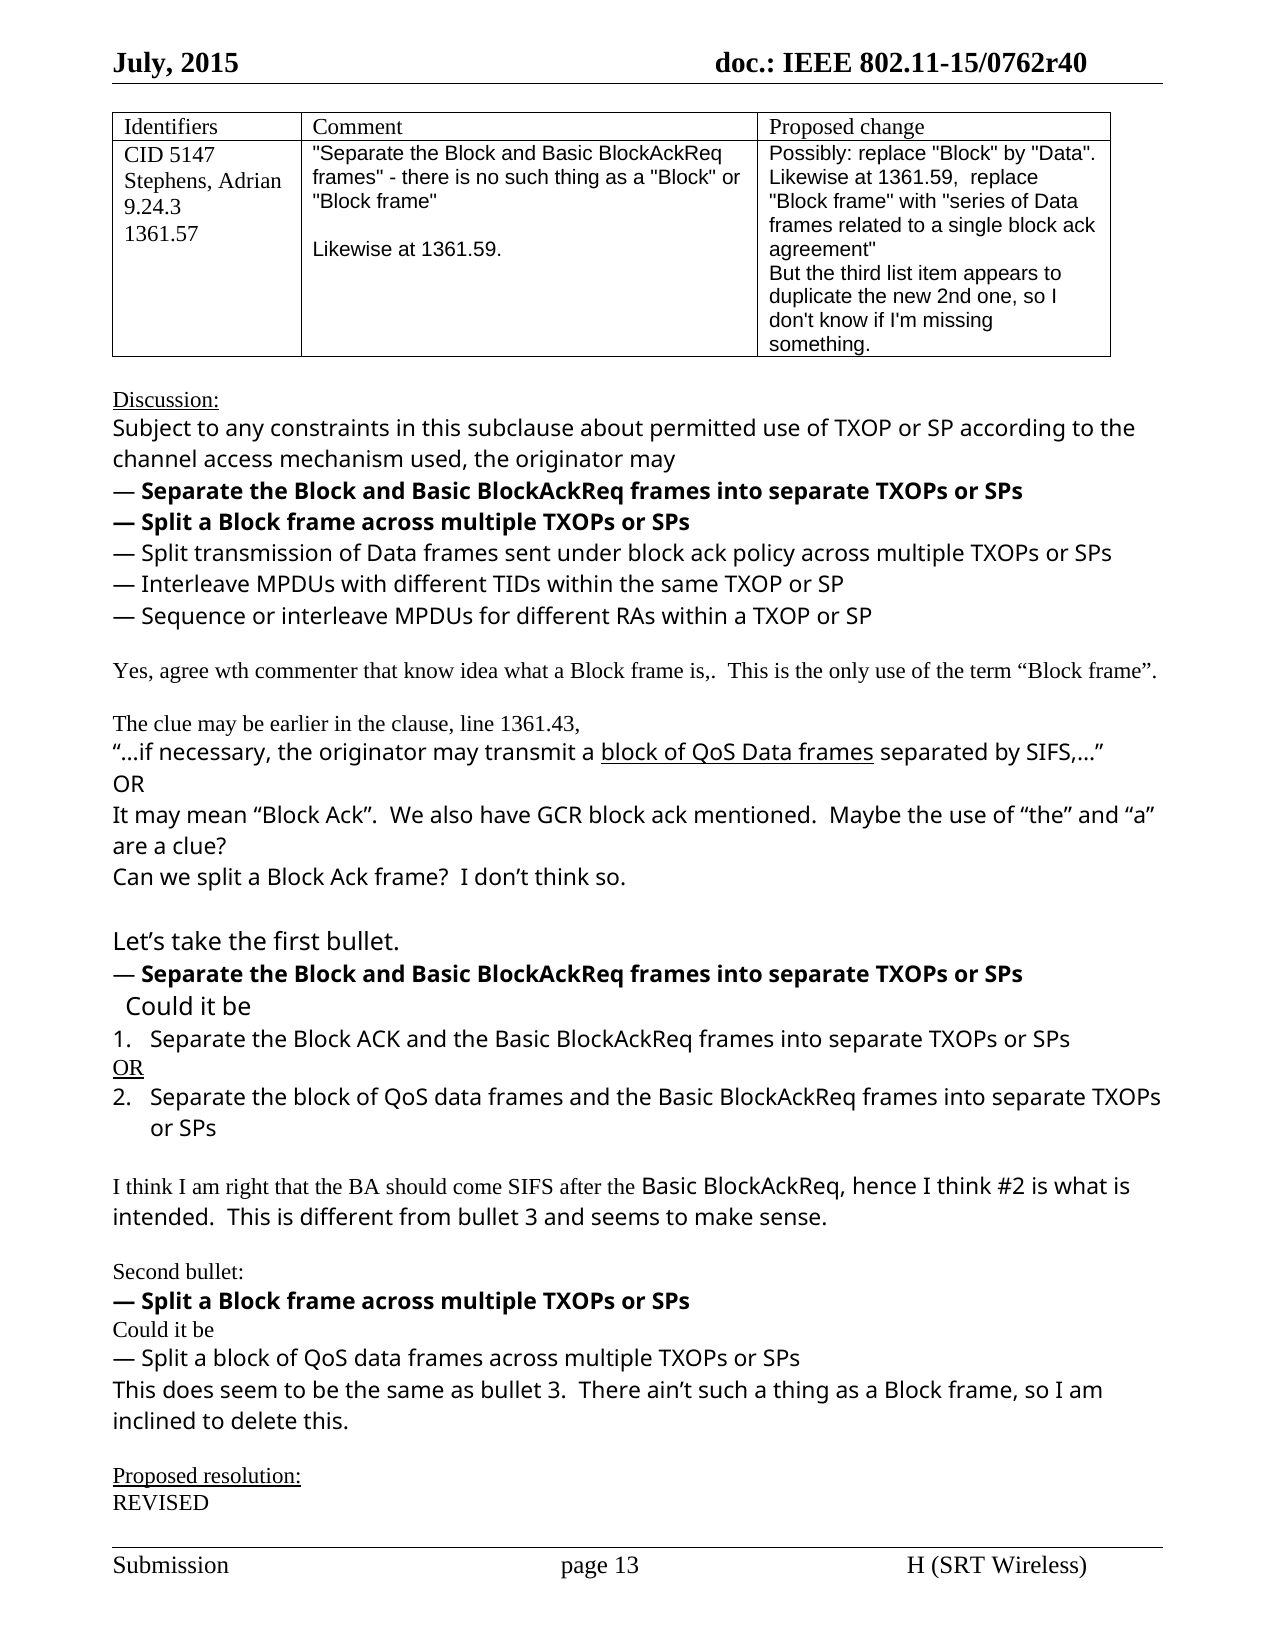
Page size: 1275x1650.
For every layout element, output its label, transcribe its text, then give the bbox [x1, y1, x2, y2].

text Could it be [112, 1316, 1163, 1342]
text — Separate the Block and Basic BlockAckReq frames into separate TXOPs or SPs [112, 958, 1163, 989]
text Can we split a Block Ack frame? I don’t think so. [112, 861, 1163, 892]
text This does seem to be the same as bullet 3. There ain’t such a thing as a Block frame, so I am inclined to delete this. [112, 1374, 1163, 1436]
text Discussion: [112, 386, 1163, 412]
text — Split a block of QoS data frames across multiple TXOPs or SPs [112, 1342, 1163, 1374]
table_cell Possibly: replace "Block" by "Data". Likewise at 1361.59, replace "Block frame" with "series of Data frames related to a single block ack agreement" But the third list item appears to duplicate the new 2nd one, so I don't know if I'm missing something. [758, 141, 1110, 356]
text — Split transmission of Data frames sent under block ack policy across multiple TXOPs or SPs [112, 537, 1163, 568]
table_header Comment [302, 113, 757, 139]
text Could it be [112, 989, 1163, 1023]
text — Interleave MPDUs with different TIDs within the same TXOP or SP [112, 568, 1163, 599]
text Proposed resolution: [112, 1462, 1163, 1489]
table_cell "Separate the Block and Basic BlockAckReq frames" - there is no such thing as a "Block" or "Block frame" Likewise at 1361.59. [302, 141, 757, 356]
table_header Identifiers [113, 113, 301, 139]
table_header Proposed change [758, 113, 1110, 139]
text — Split a Block frame across multiple TXOPs or SPs [112, 1285, 1163, 1316]
text OR [112, 767, 1163, 799]
list Separate the block of QoS data frames and the Basic BlockAckReq frames into separate TXOPs or SPs [112, 1081, 1163, 1143]
text Let’s take the first bullet. [112, 924, 1163, 958]
text It may mean “Block Ack”. We also have GCR block ack mentioned. Maybe the use of “the” and “a” are a clue? [112, 799, 1163, 861]
text Subject to any constraints in this subclause about permitted use of TXOP or SP according to the channel access mechanism used, the originator may [112, 412, 1163, 474]
text Second bullet: [112, 1258, 1163, 1285]
text — Sequence or interleave MPDUs for different RAs within a TXOP or SP [112, 599, 1163, 631]
text — Split a Block frame across multiple TXOPs or SPs [112, 506, 1163, 537]
table_cell CID 5147 Stephens, Adrian 9.24.3 1361.57 [113, 141, 301, 356]
text OR [112, 1054, 1163, 1081]
text The clue may be earlier in the clause, line 1361.43, [112, 710, 1163, 736]
text REVISED [112, 1489, 1163, 1515]
text — Separate the Block and Basic BlockAckReq frames into separate TXOPs or SPs [112, 474, 1163, 506]
list Separate the Block ACK and the Basic BlockAckReq frames into separate TXOPs or SPs [112, 1023, 1163, 1054]
text Yes, agree wth commenter that know idea what a Block frame is,. This is the only use of the term “Block frame”. [112, 657, 1163, 683]
text “…if necessary, the originator may transmit a block of QoS Data frames separated by SIFS,…” [112, 736, 1163, 767]
text I think I am right that the BA should come SIFS after the Basic BlockAckReq, hence I think #2 is what is intended. This is different from bullet 3 and seems to make sense. [112, 1169, 1163, 1232]
